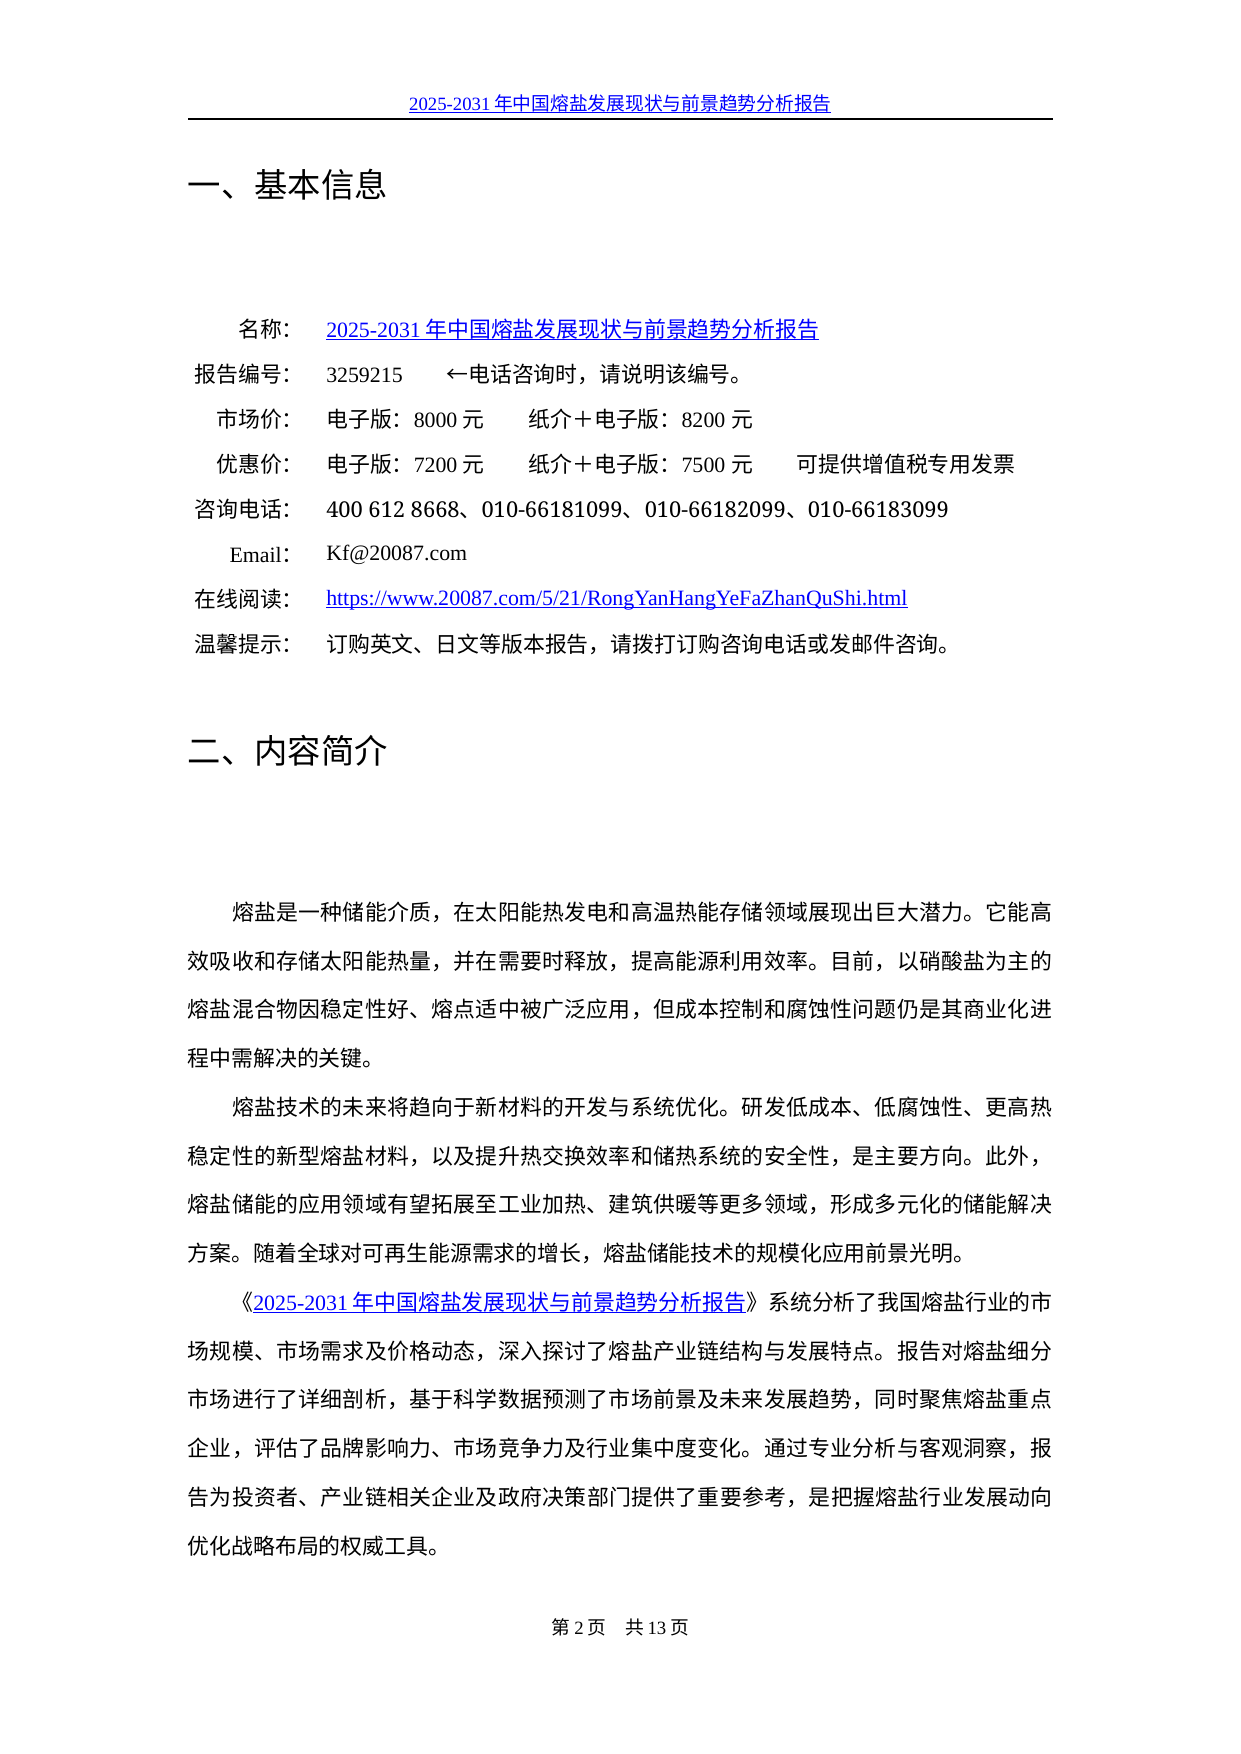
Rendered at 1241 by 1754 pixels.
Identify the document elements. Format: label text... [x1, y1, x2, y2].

table_cell 市场价： [167, 402, 315, 447]
table_cell 温馨提示： [167, 627, 315, 672]
table_cell [315, 582, 1073, 627]
table_cell 在线阅读： [167, 582, 315, 627]
table_cell 电子版：8000 元 纸介＋电子版：8200 元 [315, 402, 1073, 447]
title 一、基本信息 [187, 150, 1053, 215]
table_cell Email： [167, 537, 315, 582]
table_cell 电子版：7200 元 纸介＋电子版：7500 元 可提供增值税专用发票 [315, 447, 1073, 492]
table_cell 3259215 ←电话咨询时，请说明该编号。 [315, 357, 1073, 402]
table_cell 400 612 8668、010-66181099、010-66182099、010-66183099 [315, 492, 1073, 537]
table_header 名称： [167, 312, 315, 357]
table_cell Kf@20087.com [315, 537, 1073, 582]
table_cell 报告编号： [167, 357, 315, 402]
table_cell 订购英文、日文等版本报告，请拨打订购咨询电话或发邮件咨询。 [315, 627, 1073, 672]
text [187, 894, 1053, 1561]
table_cell 咨询电话： [167, 492, 315, 537]
title 二、内容简介 [187, 717, 1053, 782]
table_header 2025-2031年中国熔盐发展现状与前景趋势分析报告 [315, 312, 1073, 357]
table_cell 优惠价： [167, 447, 315, 492]
